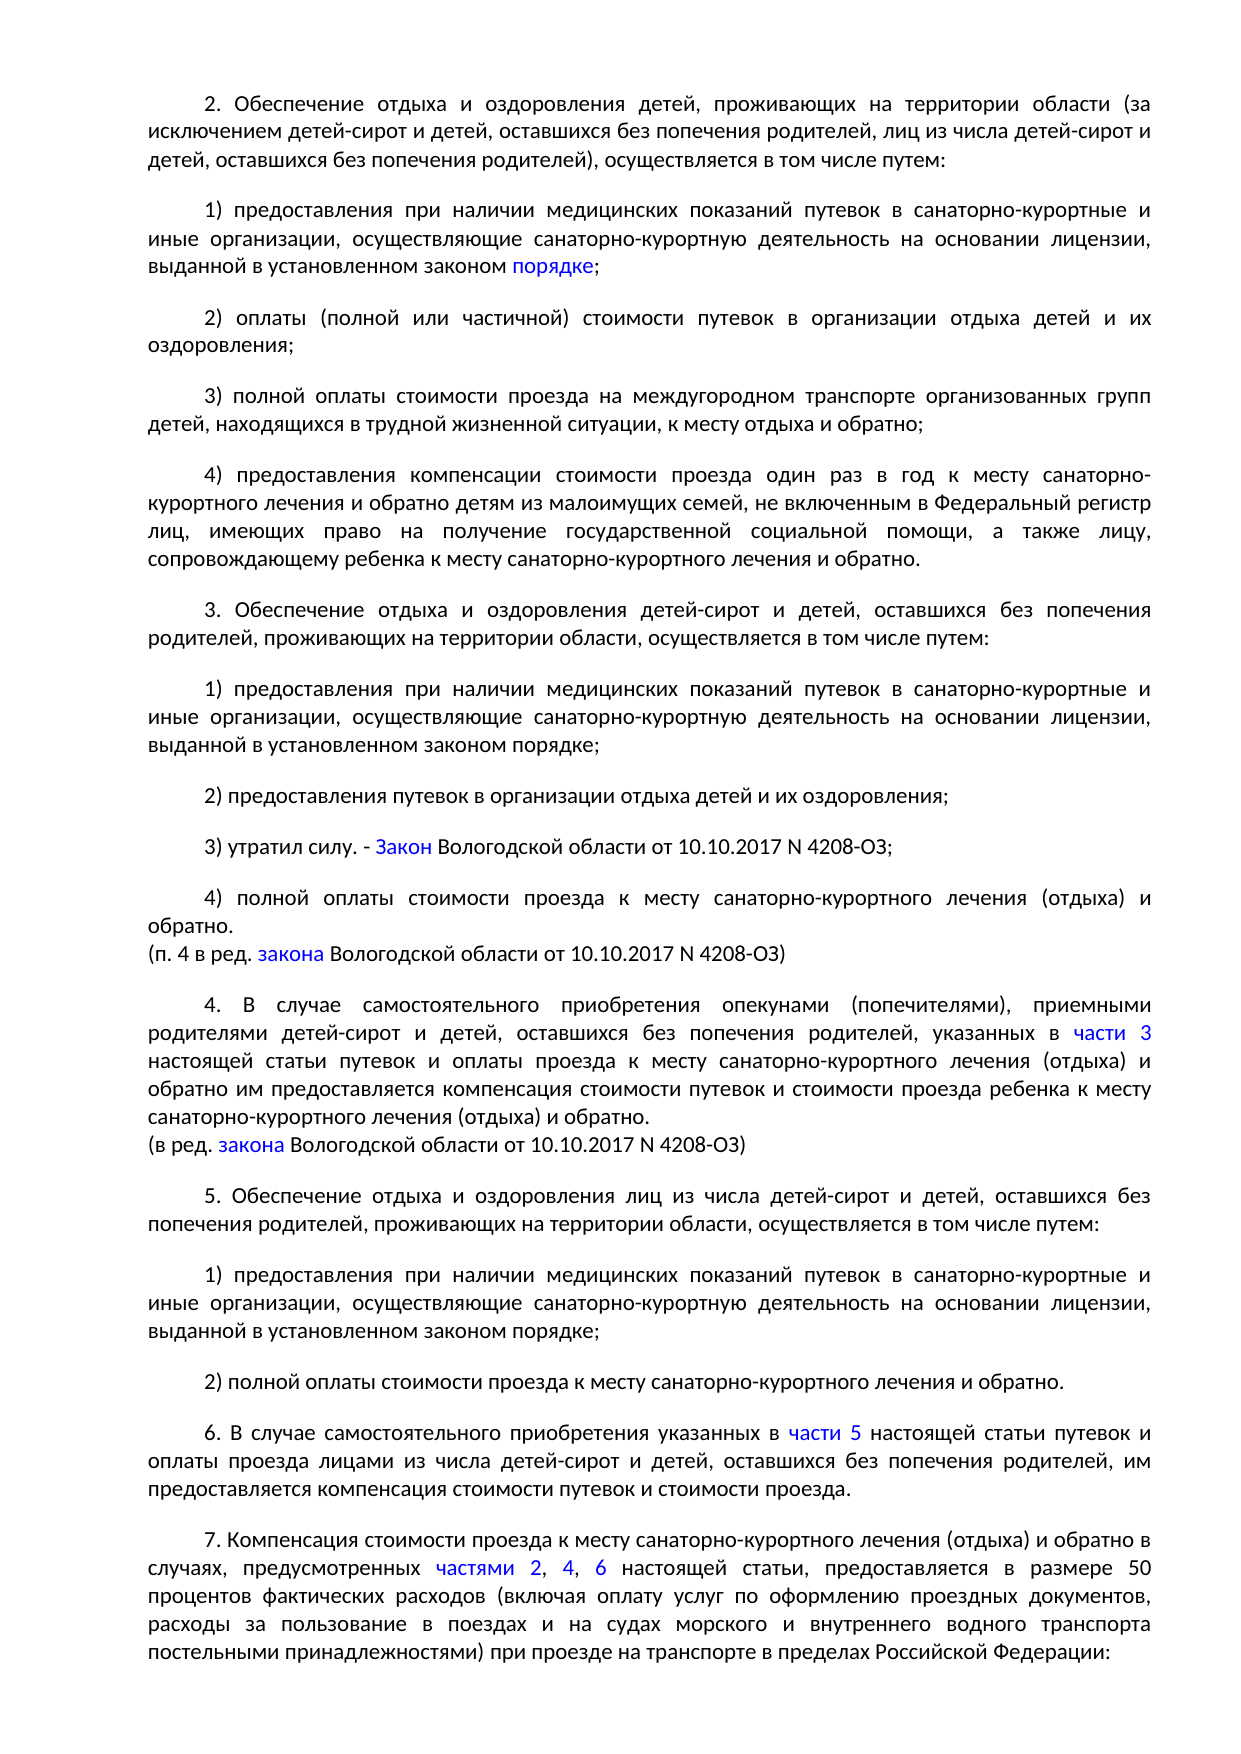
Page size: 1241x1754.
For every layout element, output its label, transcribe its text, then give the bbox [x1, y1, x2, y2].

text (п. 4 в ред. закона Вологодской области от 10.10.2017 N 4208-ОЗ) [148, 939, 1152, 967]
text 7. Компенсация стоимости проезда к месту санаторно-курортного лечения (отдыха) и обратно в случаях, предусмотренных частями 2, 4, 6 настоящей статьи, предоставляется в размере 50 процентов фактических расходов (включая оплату услуг по оформлению проездных документов, расходы за пользование в поездах и на судах морского и внутреннего водного транспорта постельными принадлежностями) при проезде на транспорте в пределах Российской Федерации: [148, 1525, 1152, 1665]
text 5. Обеспечение отдыха и оздоровления лиц из числа детей-сирот и детей, оставшихся без попечения родителей, проживающих на территории области, осуществляется в том числе путем: [148, 1181, 1152, 1237]
text 3. Обеспечение отдыха и оздоровления детей-сирот и детей, оставшихся без попечения родителей, проживающих на территории области, осуществляется в том числе путем: [148, 596, 1152, 652]
text 2) оплаты (полной или частичной) стоимости путевок в организации отдыха детей и их оздоровления; [148, 303, 1152, 359]
text 1) предоставления при наличии медицинских показаний путевок в санаторно-курортные и иные организации, осуществляющие санаторно-курортную деятельность на основании лицензии, выданной в установленном законом порядке; [148, 674, 1152, 758]
text 4. В случае самостоятельного приобретения опекунами (попечителями), приемными родителями детей-сирот и детей, оставшихся без попечения родителей, указанных в части 3 настоящей статьи путевок и оплаты проезда к месту санаторно-курортного лечения (отдыха) и обратно им предоставляется компенсация стоимости путевок и стоимости проезда ребенка к месту санаторно-курортного лечения (отдыха) и обратно. [148, 990, 1152, 1130]
text 2) предоставления путевок в организации отдыха детей и их оздоровления; [148, 781, 1152, 809]
text 2) полной оплаты стоимости проезда к месту санаторно-курортного лечения и обратно. [148, 1367, 1152, 1395]
text 2. Обеспечение отдыха и оздоровления детей, проживающих на территории области (за исключением детей-сирот и детей, оставшихся без попечения родителей, лиц из числа детей-сирот и детей, оставшихся без попечения родителей), осуществляется в том числе путем: [148, 89, 1152, 173]
text 6. В случае самостоятельного приобретения указанных в части 5 настоящей статьи путевок и оплаты проезда лицами из числа детей-сирот и детей, оставшихся без попечения родителей, им предоставляется компенсация стоимости путевок и стоимости проезда. [148, 1418, 1152, 1502]
text 3) утратил силу. - Закон Вологодской области от 10.10.2017 N 4208-ОЗ; [148, 832, 1152, 860]
text 3) полной оплаты стоимости проезда на междугородном транспорте организованных групп детей, находящихся в трудной жизненной ситуации, к месту отдыха и обратно; [148, 382, 1152, 438]
text 1) предоставления при наличии медицинских показаний путевок в санаторно-курортные и иные организации, осуществляющие санаторно-курортную деятельность на основании лицензии, выданной в установленном законом порядке; [148, 1260, 1152, 1344]
text 4) полной оплаты стоимости проезда к месту санаторно-курортного лечения (отдыха) и обратно. [148, 883, 1152, 939]
text 1) предоставления при наличии медицинских показаний путевок в санаторно-курортные и иные организации, осуществляющие санаторно-курортную деятельность на основании лицензии, выданной в установленном законом порядке; [148, 196, 1152, 280]
text (в ред. закона Вологодской области от 10.10.2017 N 4208-ОЗ) [148, 1130, 1152, 1158]
text 4) предоставления компенсации стоимости проезда один раз в год к месту санаторно-курортного лечения и обратно детям из малоимущих семей, не включенным в Федеральный регистр лиц, имеющих право на получение государственной социальной помощи, а также лицу, сопровождающему ребенка к месту санаторно-курортного лечения и обратно. [148, 461, 1152, 573]
